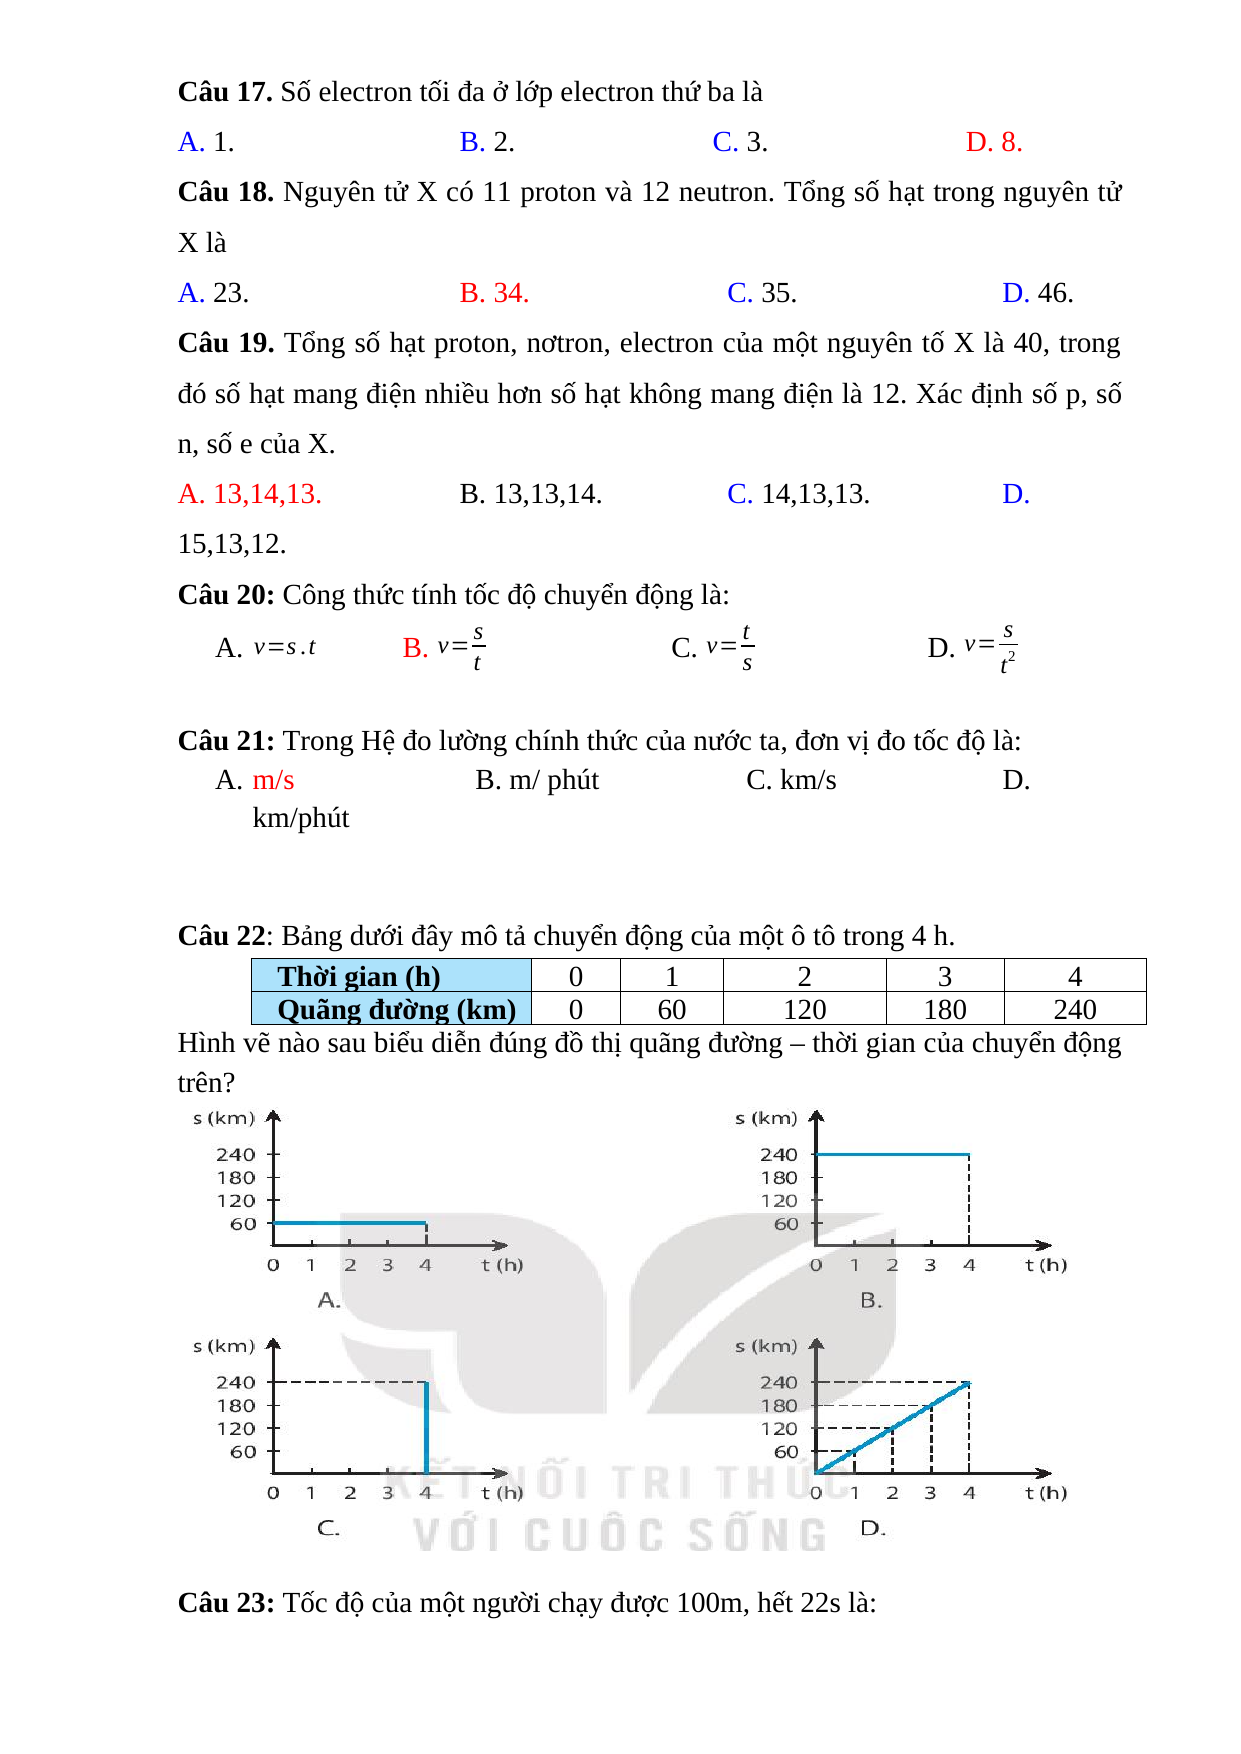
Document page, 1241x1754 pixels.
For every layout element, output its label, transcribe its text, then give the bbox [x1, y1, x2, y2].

table_cell 0 [532, 992, 620, 1024]
list m/s B. m/ phút C. km/s D. km/phút [215, 762, 1122, 834]
text A. 1. B. 2. C. 3. D. 8. [177, 124, 1122, 158]
table_header 0 [532, 959, 620, 991]
table_cell 180 [887, 992, 1004, 1024]
table_cell 240 [1005, 992, 1146, 1024]
text Câu 23: Tốc độ của một người chạy được 100m, hết 22s là: [177, 1586, 1122, 1619]
text A. 13,14,13. B. 13,13,14. C. 14,13,13. D. 15,13,12. [177, 476, 1122, 560]
text Câu 19. Tổng số hạt proton, nơtron, electron của một nguyên tố X là 40, trong đó số hạt mang điện nhiều hơn số hạt không mang điện là 12. Xác định số p, số n, số e của X. [177, 325, 1122, 459]
table_cell Quãng đường (km) [252, 992, 531, 1024]
table_header 1 [621, 959, 723, 991]
table_header 3 [887, 959, 1004, 991]
text Câu 20: Công thức tính tốc độ chuyển động là: [177, 577, 1122, 611]
text Câu 18. Nguyên tử X có 11 proton và 12 neutron. Tổng số hạt trong nguyên tử X là [177, 174, 1122, 258]
text Câu 22: Bảng dưới đây mô tả chuyển động của một ô tô trong 4 h. [177, 918, 1122, 951]
table_header 2 [724, 959, 886, 991]
text Hình vẽ nào sau biểu diễn đúng đồ thị quãng đường – thời gian của chuyển động trên? [177, 1025, 1122, 1099]
text A. 23. B. 34. C. 35. D. 46. [177, 275, 1122, 309]
table_header 4 [1005, 959, 1146, 991]
text Câu 21: Trong Hệ đo lường chính thức của nước ta, đơn vị đo tốc độ là: [177, 723, 1122, 757]
table_header Thời gian (h) [252, 959, 531, 991]
picture [177, 1105, 1116, 1551]
list B. C. D. [215, 616, 1122, 678]
text Câu 17. Số electron tối đa ở lớp electron thứ ba là [177, 74, 1122, 107]
table_cell 120 [724, 992, 886, 1024]
table_cell 60 [621, 992, 723, 1024]
